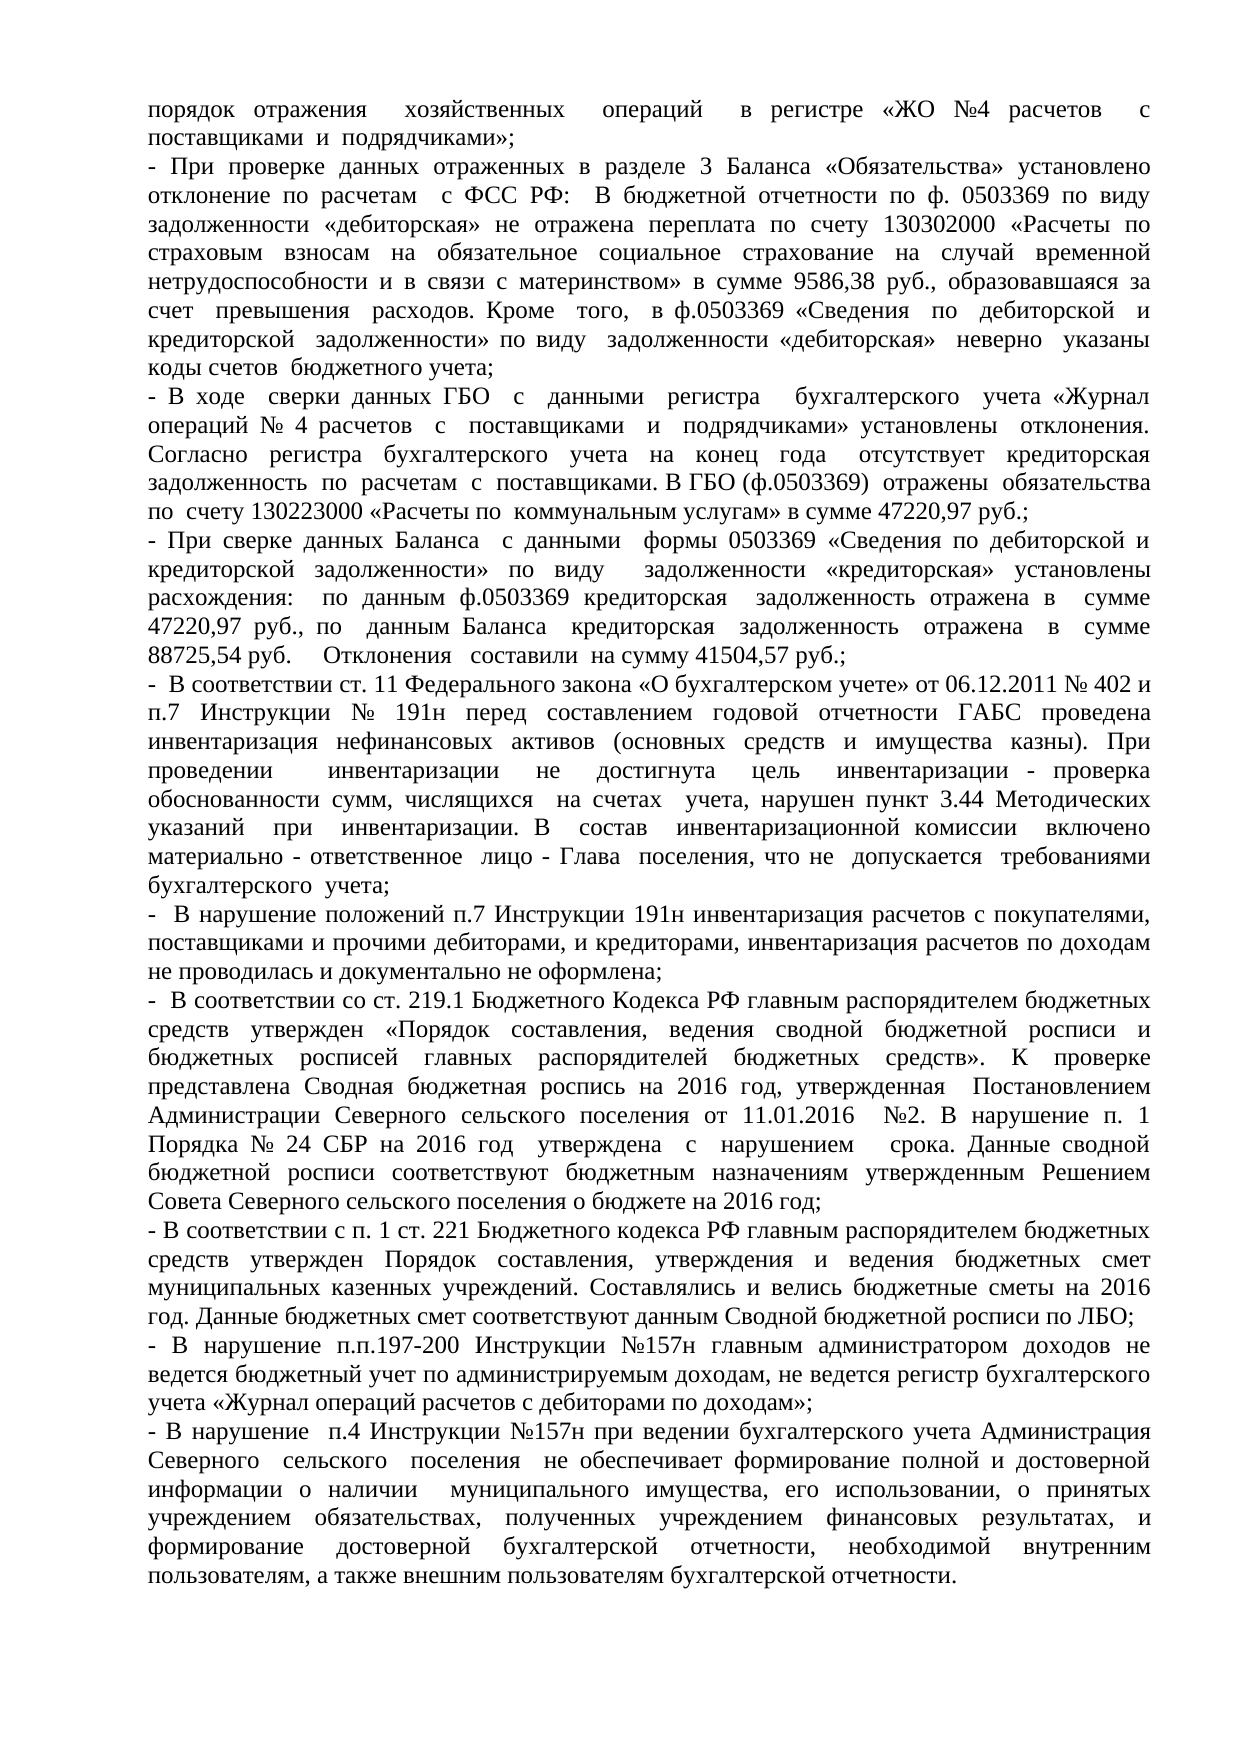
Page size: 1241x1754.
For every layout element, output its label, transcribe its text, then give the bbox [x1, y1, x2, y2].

text - В нарушение п.4 Инструкции №157н при ведении бухгалтерского учета Администрация Северного сельского поселения не обеспечивает формирование полной и достоверной информации о наличии муниципального имущества, его использовании, о принятых учреждением обязательствах, полученных учреждением финансовых результатах, и формирование достоверной бухгалтерской отчетности, необходимой внутренним пользователям, а также внешним пользователям бухгалтерской отчетности. [148, 1416, 1152, 1589]
text - В соответствии с п. 1 ст. 221 Бюджетного кодекса РФ главным распорядителем бюджетных средств утвержден Порядок составления, утверждения и ведения бюджетных смет муниципальных казенных учреждений. Составлялись и велись бюджетные сметы на 2016 год. Данные бюджетных смет соответствуют данным Сводной бюджетной росписи по ЛБО; [148, 1215, 1152, 1330]
text - В соответствии ст. 11 Федерального закона «О бухгалтерском учете» от 06.12.2011 № 402 и п.7 Инструкции № 191н перед составлением годовой отчетности ГАБС проведена инвентаризация нефинансовых активов (основных средств и имущества казны). При проведении инвентаризации не достигнута цель инвентаризации - проверка обоснованности сумм, числящихся на счетах учета, нарушен пункт 3.44 Методических указаний при инвентаризации. В состав инвентаризационной комиссии включено материально - ответственное лицо - Глава поселения, что не допускается требованиями бухгалтерского учета; [148, 669, 1152, 899]
text - В соответствии со ст. 219.1 Бюджетного Кодекса РФ главным распорядителем бюджетных средств утвержден «Порядок составления, ведения сводной бюджетной росписи и бюджетных росписей главных распорядителей бюджетных средств». К проверке представлена Сводная бюджетная роспись на 2016 год, утвержденная Постановлением Администрации Северного сельского поселения от 11.01.2016 №2. В нарушение п. 1 Порядка № 24 СБР на 2016 год утверждена с нарушением срока. Данные сводной бюджетной росписи соответствуют бюджетным назначениям утвержденным Решением Совета Северного сельского поселения о бюджете на 2016 год; [148, 985, 1152, 1215]
text - При сверке данных Баланса с данными формы 0503369 «Сведения по дебиторской и кредиторской задолженности» по виду задолженности «кредиторская» установлены расхождения: по данным ф.0503369 кредиторская задолженность отражена в сумме 47220,97 руб., по данным Баланса кредиторская задолженность отражена в сумме 88725,54 руб. Отклонения составили на сумму 41504,57 руб.; [148, 525, 1152, 669]
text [148, 94, 1152, 151]
text - В нарушение п.п.197-200 Инструкции №157н главным администратором доходов не ведется бюджетный учет по администрируемым доходам, не ведется регистр бухгалтерского учета «Журнал операций расчетов с дебиторами по доходам»; [148, 1330, 1152, 1416]
text - При проверке данных отраженных в разделе 3 Баланса «Обязательства» установлено отклонение по расчетам с ФСС РФ: В бюджетной отчетности по ф. 0503369 по виду задолженности «дебиторская» не отражена переплата по счету 130302000 «Расчеты по страховым взносам на обязательное социальное страхование на случай временной нетрудоспособности и в связи с материнством» в сумме 9586,38 руб., образовавшаяся за счет превышения расходов. Кроме того, в ф.0503369 «Сведения по дебиторской и кредиторской задолженности» по виду задолженности «дебиторская» неверно указаны коды счетов бюджетного учета; [148, 151, 1152, 381]
text - В нарушение положений п.7 Инструкции 191н инвентаризация расчетов с покупателями, поставщиками и прочими дебиторами, и кредиторами, инвентаризация расчетов по доходам не проводилась и документально не оформлена; [148, 899, 1152, 985]
text - В ходе сверки данных ГБО с данными регистра бухгалтерского учета «Журнал операций № 4 расчетов с поставщиками и подрядчиками» установлены отклонения. Согласно регистра бухгалтерского учета на конец года отсутствует кредиторская задолженность по расчетам с поставщиками. В ГБО (ф.0503369) отражены обязательства по счету 130223000 «Расчеты по коммунальным услугам» в сумме 47220,97 руб.; [148, 381, 1152, 525]
